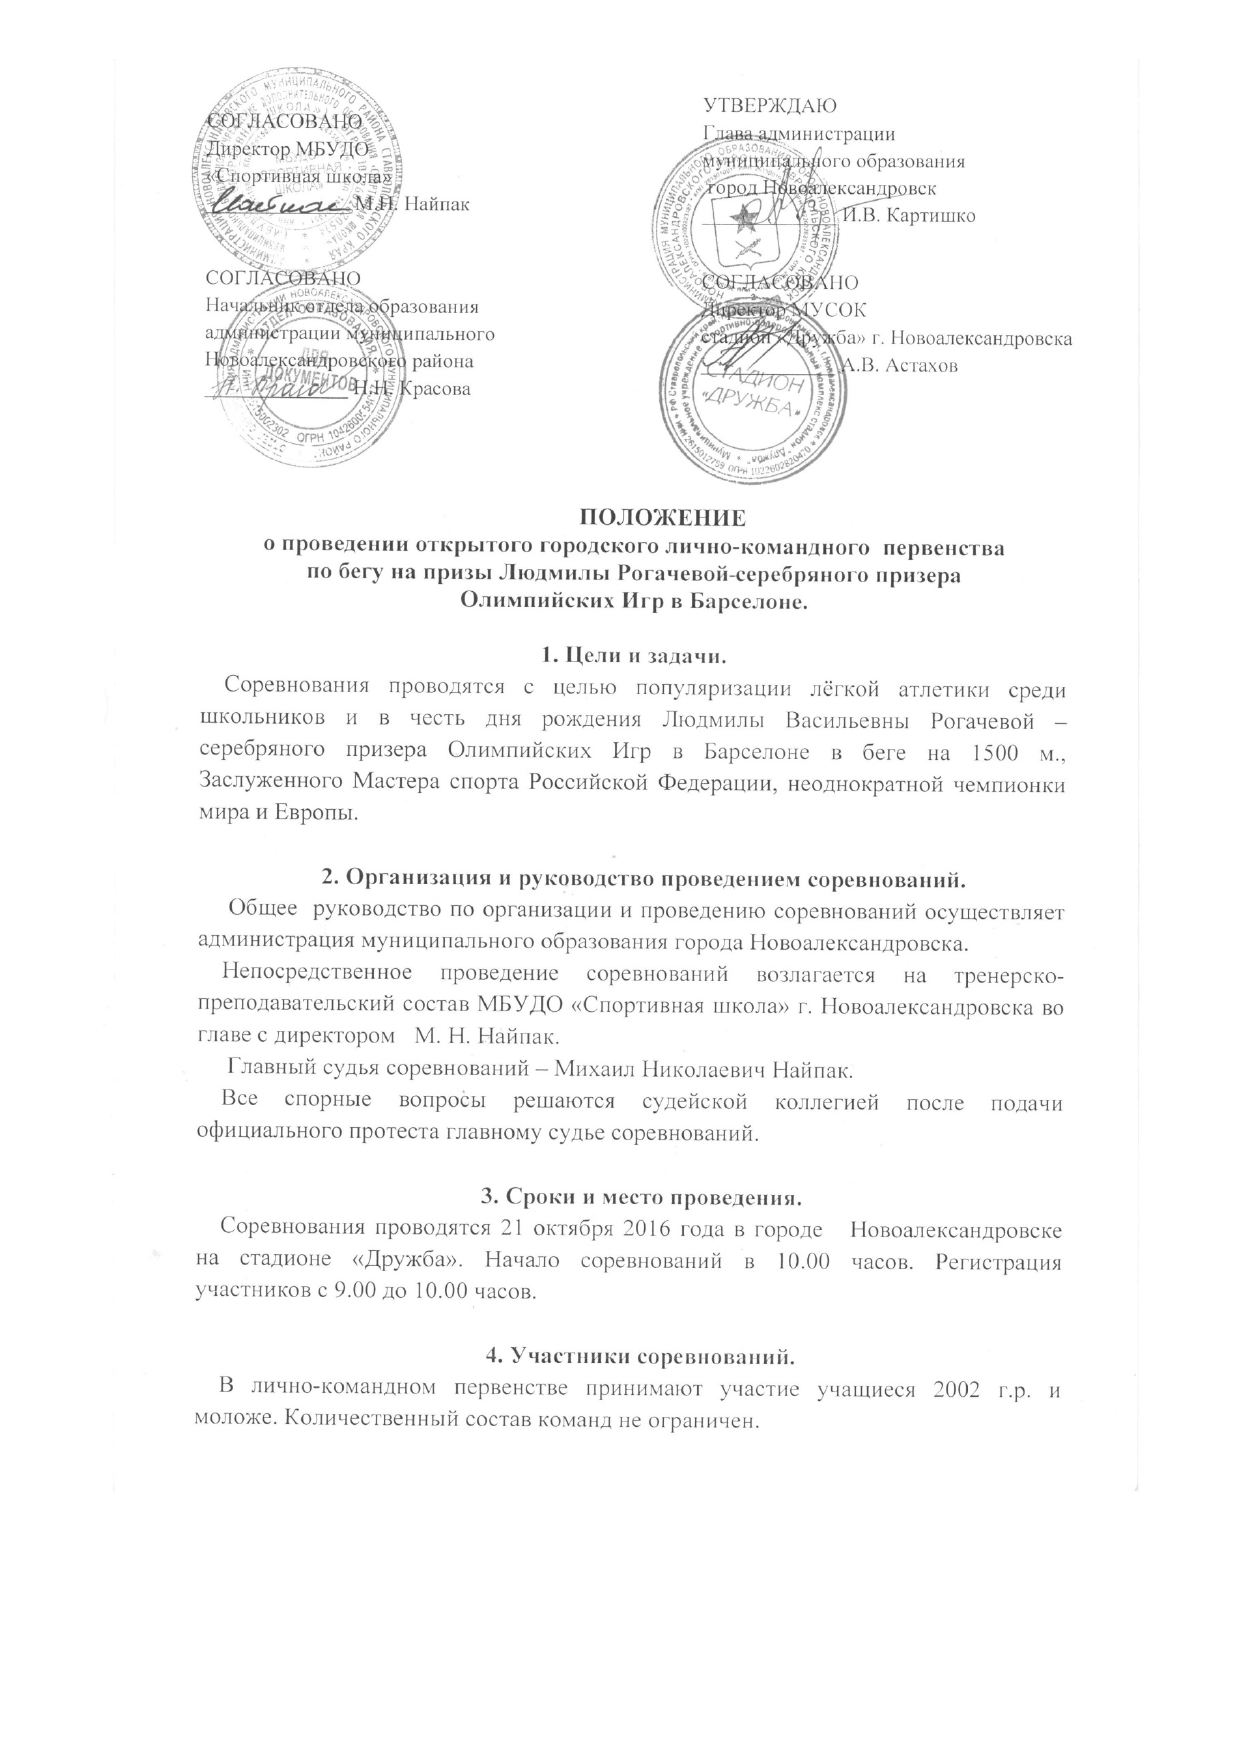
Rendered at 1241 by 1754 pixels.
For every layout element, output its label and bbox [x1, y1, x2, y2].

picture [103, 59, 1151, 1501]
